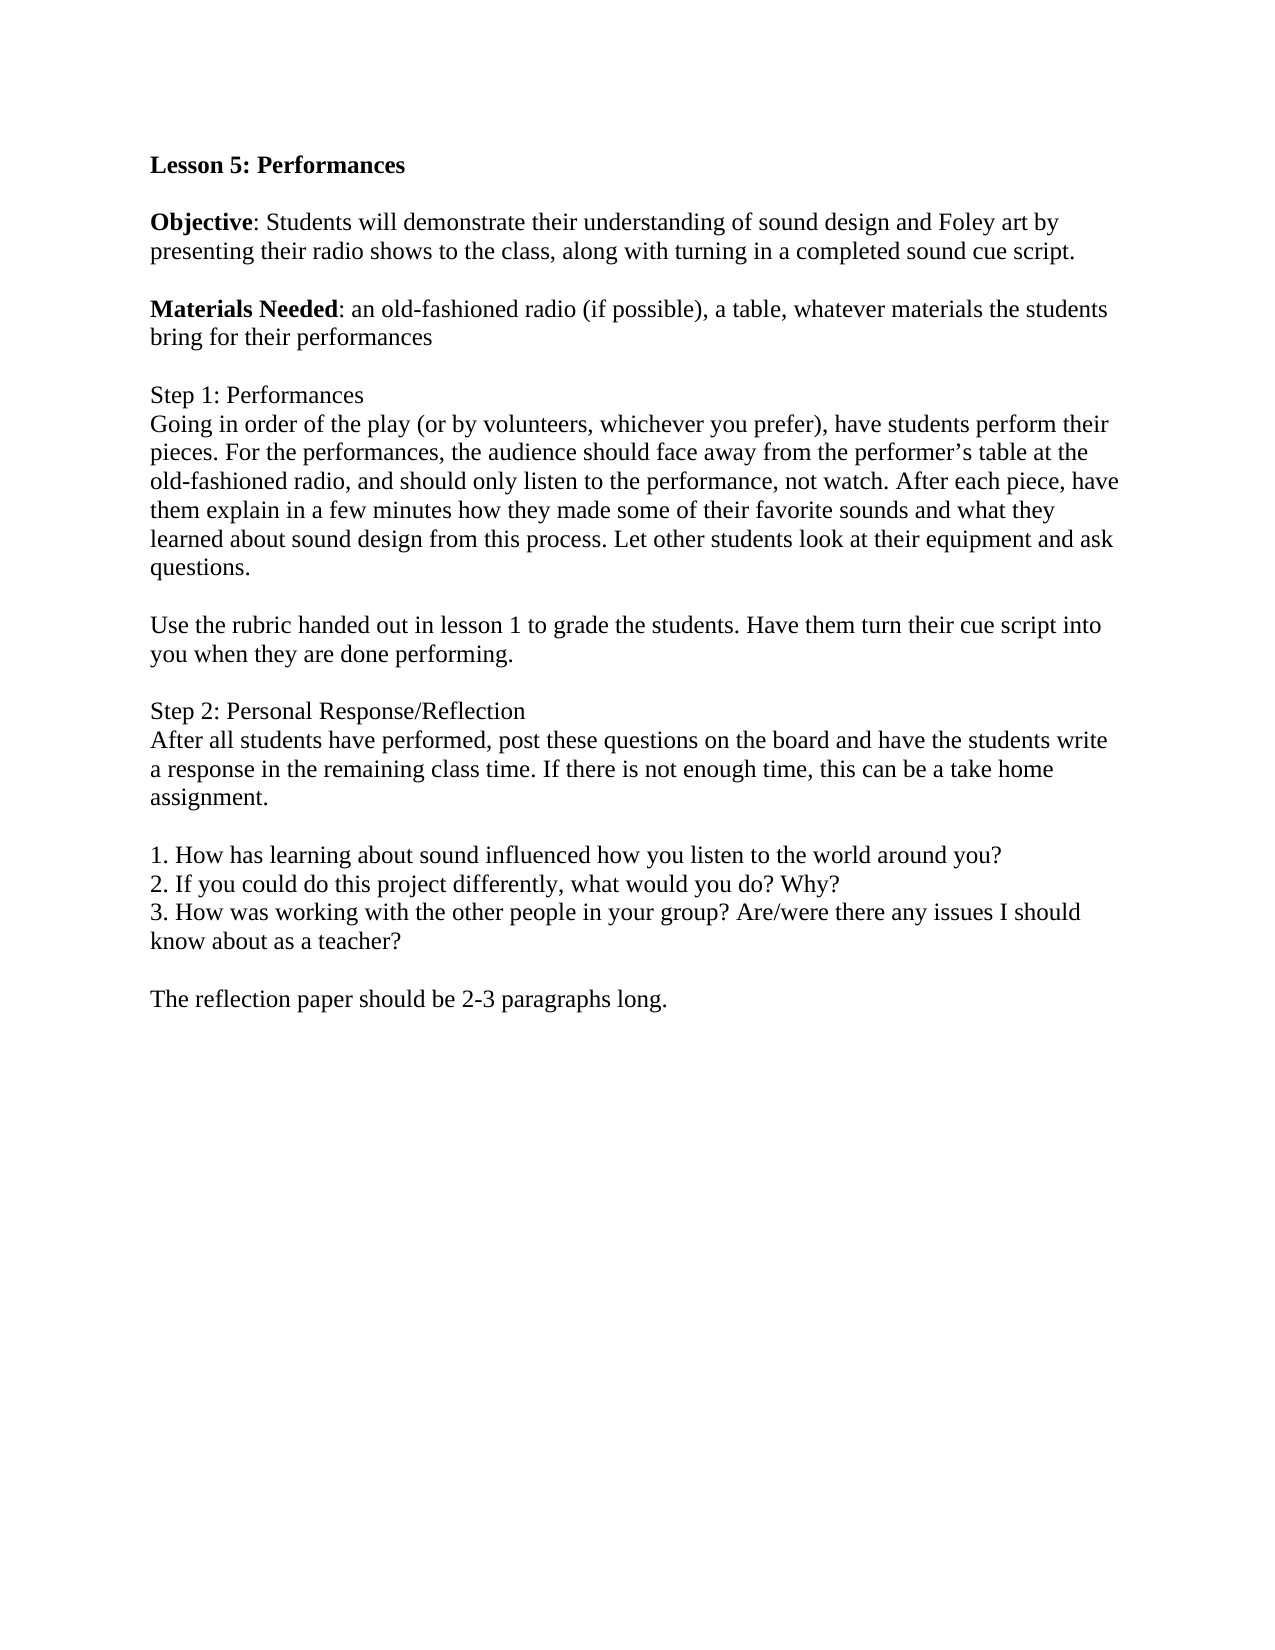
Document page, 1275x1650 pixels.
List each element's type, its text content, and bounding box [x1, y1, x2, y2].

text 1. How has learning about sound influenced how you listen to the world around you? [150, 840, 1125, 869]
text 3. How was working with the other people in your group? Are/were there any issues I should know about as a teacher? [150, 897, 1125, 955]
text 2. If you could do this project differently, what would you do? Why? [150, 869, 1125, 897]
text Lesson 5: Performances [150, 150, 1125, 179]
text Step 1: Performances [150, 380, 1125, 409]
text Step 2: Personal Response/Reflection [150, 696, 1125, 725]
text After all students have performed, post these questions on the board and have the students write a response in the remaining class time. If there is not enough time, this can be a take home assignment. [150, 725, 1125, 811]
text The reflection paper should be 2-3 paragraphs long. [150, 984, 1125, 1012]
text Going in order of the play (or by volunteers, whichever you prefer), have students perform their pieces. For the performances, the audience should face away from the performer’s table at the old-fashioned radio, and should only listen to the performance, not watch. After each piece, have them explain in a few minutes how they made some of their favorite sounds and what they learned about sound design from this process. Let other students look at their equipment and ask questions. [150, 409, 1125, 581]
text Use the rubric handed out in lesson 1 to grade the students. Have them turn their cue script into you when they are done performing. [150, 610, 1125, 667]
text Materials Needed: an old-fashioned radio (if possible), a table, whatever materials the students bring for their performances [150, 294, 1125, 351]
text Objective: Students will demonstrate their understanding of sound design and Foley art by presenting their radio shows to the class, along with turning in a completed sound cue script. [150, 207, 1125, 265]
